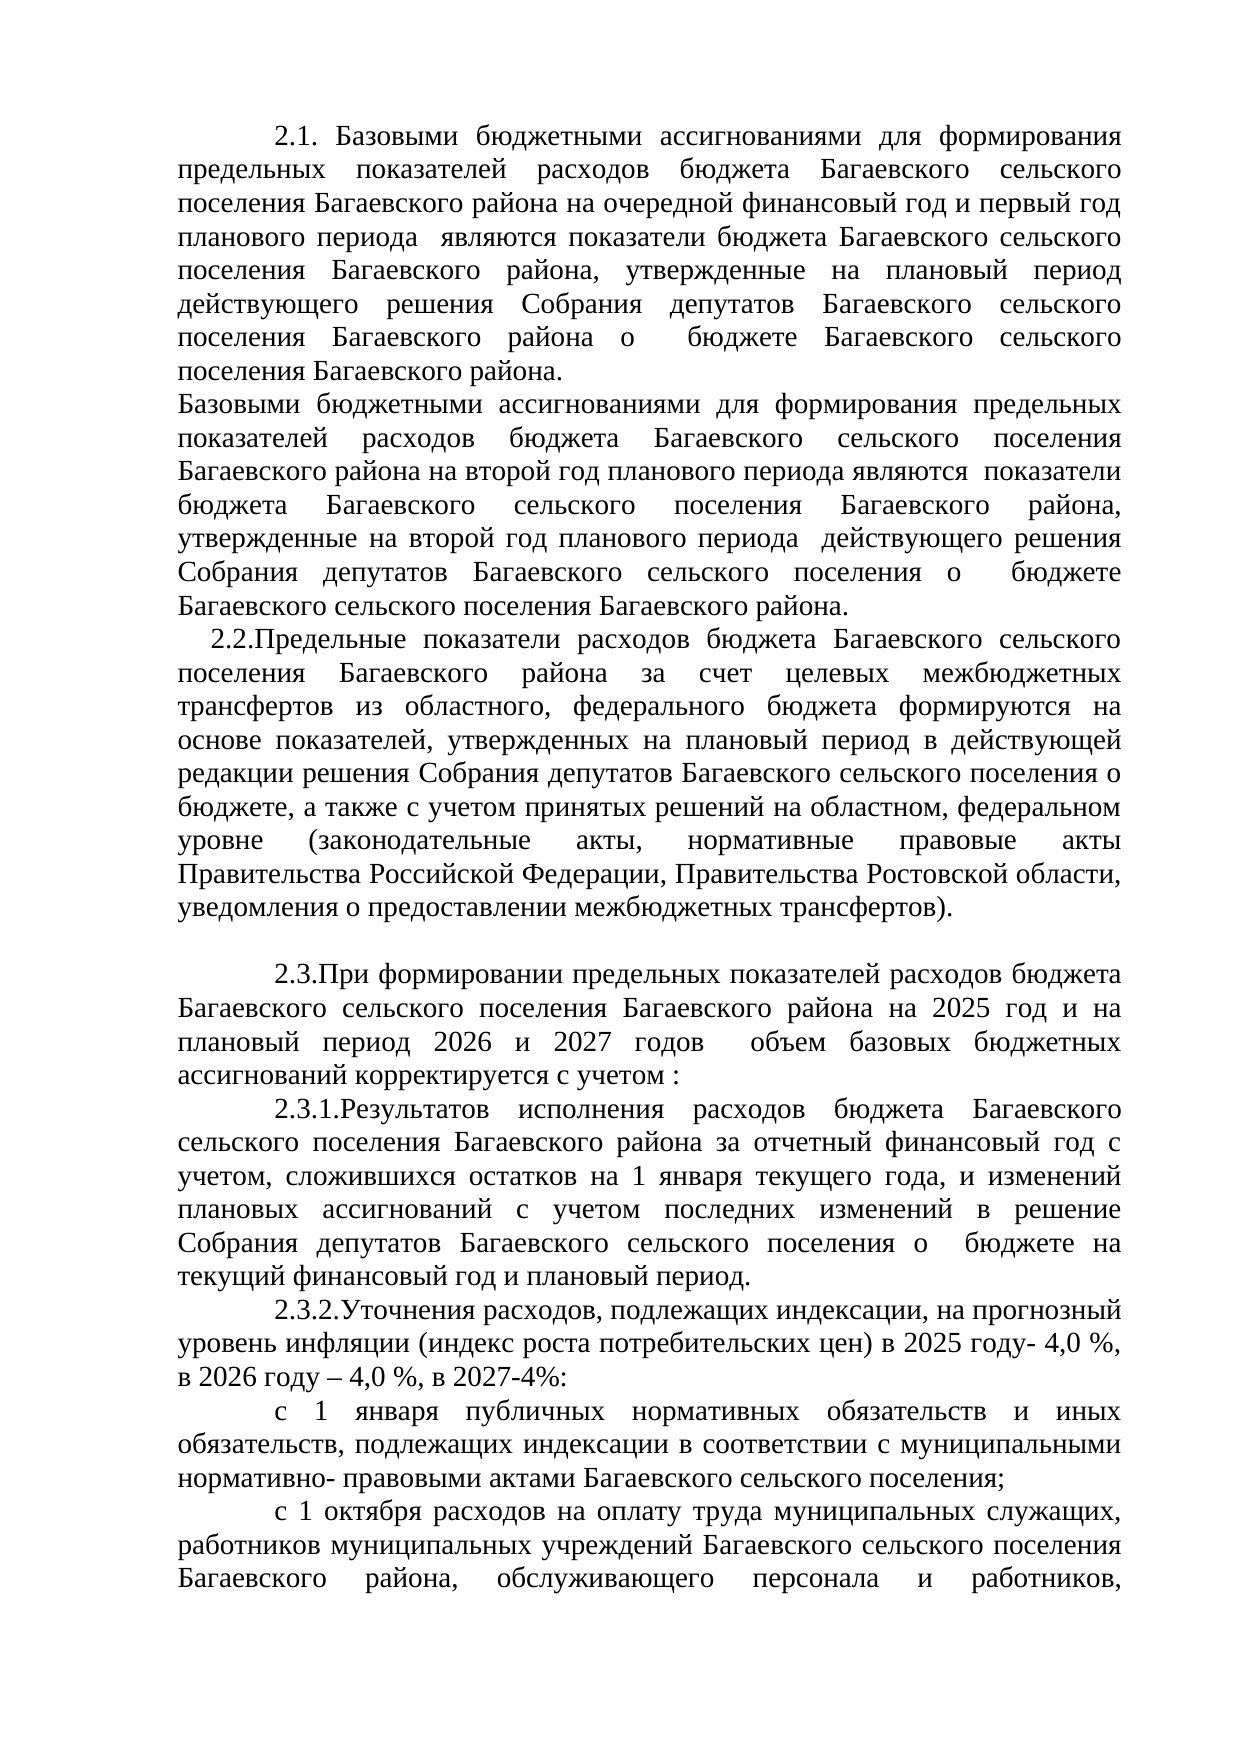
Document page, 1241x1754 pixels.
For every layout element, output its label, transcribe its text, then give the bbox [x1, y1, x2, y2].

text Базовыми бюджетными ассигнованиями для формирования предельных показателей расходов бюджета Багаевского сельского поселения Багаевского района на второй год планового периода являются показатели бюджета Багаевского сельского поселения Багаевского района, утвержденные на второй год планового периода действующего решения Собрания депутатов Багаевского сельского поселения о бюджете Багаевского сельского поселения Багаевского района. [177, 386, 1122, 621]
text 2.3.2.Уточнения расходов, подлежащих индексации, на прогнозный уровень инфляции (индекс роста потребительских цен) в 2025 году- 4,0 %, в 2026 году – 4,0 %, в 2027-4%: [177, 1292, 1122, 1393]
text 2.3.1.Результатов исполнения расходов бюджета Багаевского сельского поселения Багаевского района за отчетный финансовый год с учетом, сложившихся остатков на 1 января текущего года, и изменений плановых ассигнований с учетом последних изменений в решение Собрания депутатов Багаевского сельского поселения о бюджете на текущий финансовый год и плановый период. [177, 1091, 1122, 1292]
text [177, 1493, 1122, 1594]
text 2.3.При формировании предельных показателей расходов бюджета Багаевского сельского поселения Багаевского района на 2025 год и на плановый период 2026 и 2027 годов объем базовых бюджетных ассигнований корректируется с учетом : [177, 957, 1122, 1091]
text 2.1. Базовыми бюджетными ассигнованиями для формирования предельных показателей расходов бюджета Багаевского сельского поселения Багаевского района на очередной финансовый год и первый год планового периода являются показатели бюджета Багаевского сельского поселения Багаевского района, утвержденные на плановый период действующего решения Собрания депутатов Багаевского сельского поселения Багаевского района о бюджете Багаевского сельского поселения Багаевского района. [177, 118, 1122, 386]
text с 1 января публичных нормативных обязательств и иных обязательств, подлежащих индексации в соответствии с муниципальными нормативно- правовыми актами Багаевского сельского поселения; [177, 1393, 1122, 1493]
text 2.2.Предельные показатели расходов бюджета Багаевского сельского поселения Багаевского района за счет целевых межбюджетных трансфертов из областного, федерального бюджета формируются на основе показателей, утвержденных на плановый период в действующей редакции решения Собрания депутатов Багаевского сельского поселения о бюджете, а также с учетом принятых решений на областном, федеральном уровне (законодательные акты, нормативные правовые акты Правительства Российской Федерации, Правительства Ростовской области, уведомления о предоставлении межбюджетных трансфертов). [177, 621, 1122, 923]
